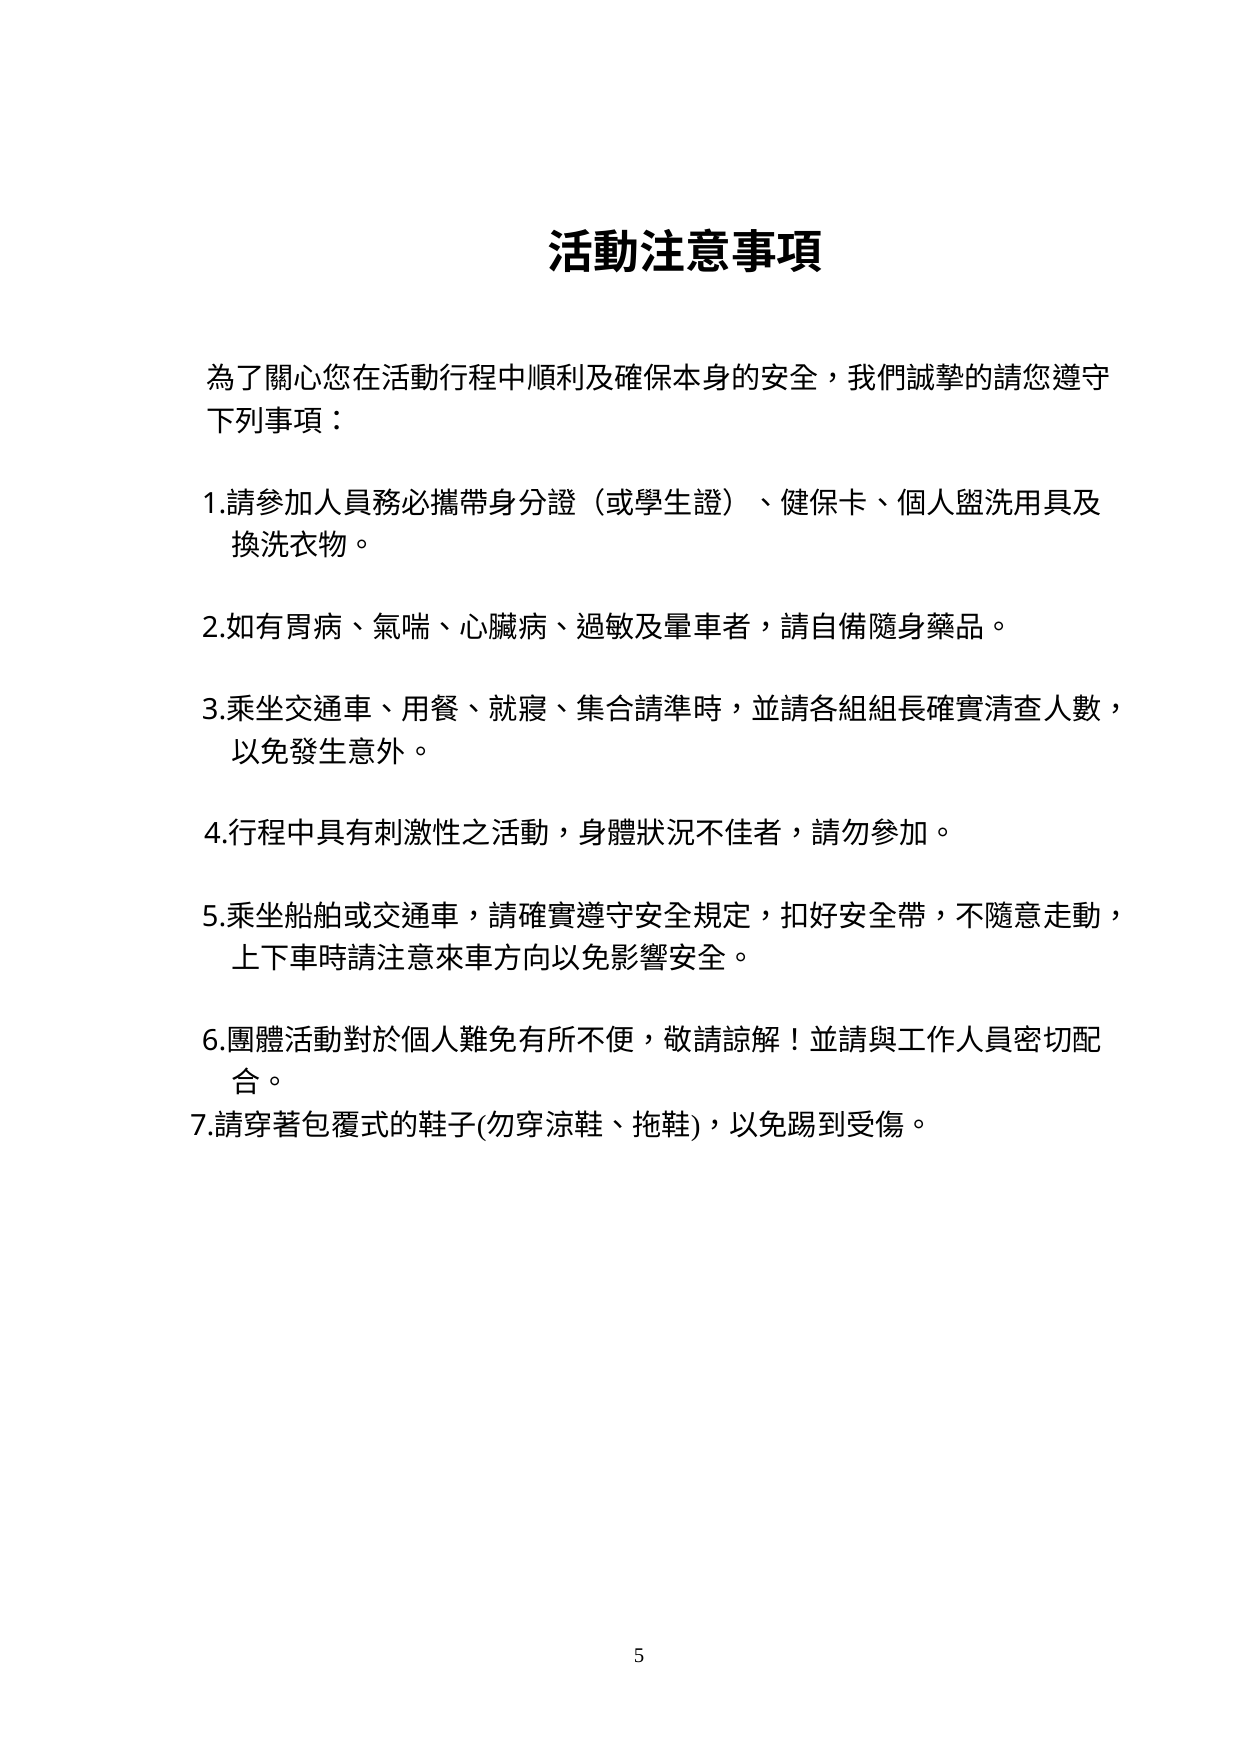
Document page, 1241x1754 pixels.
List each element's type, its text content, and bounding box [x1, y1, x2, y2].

text 4.行程中具有刺激性之活動，身體狀況不佳者，請勿參加。 [175, 810, 1122, 852]
text 下列事項： [148, 397, 1122, 439]
text 1.請參加人員務必攜帶身分證（或學生證）、健保卡、個人盥洗用具及換洗衣物。 [202, 479, 1122, 564]
text 5.乘坐船舶或交通車，請確實遵守安全規定，扣好安全帶，不隨意走動，上下車時請注意來車方向以免影響安全。 [202, 892, 1122, 977]
text 為了關心您在活動行程中順利及確保本身的安全，我們誠摯的請您遵守 [148, 355, 1122, 397]
text 7.請穿著包覆式的鞋子(勿穿涼鞋、拖鞋)，以免踢到受傷。 [148, 1101, 1122, 1145]
text 6.團體活動對於個人難免有所不便，敬請諒解！並請與工作人員密切配合。 [202, 1017, 1122, 1101]
text 3.乘坐交通車、用餐、就寢、集合請準時，並請各組組長確實清查人數，以免發生意外。 [202, 686, 1122, 770]
text 2.如有胃病、氣喘、心臟病、過敏及暈車者，請自備隨身藥品。 [202, 604, 1122, 646]
text 活動注意事項 [248, 216, 1122, 282]
